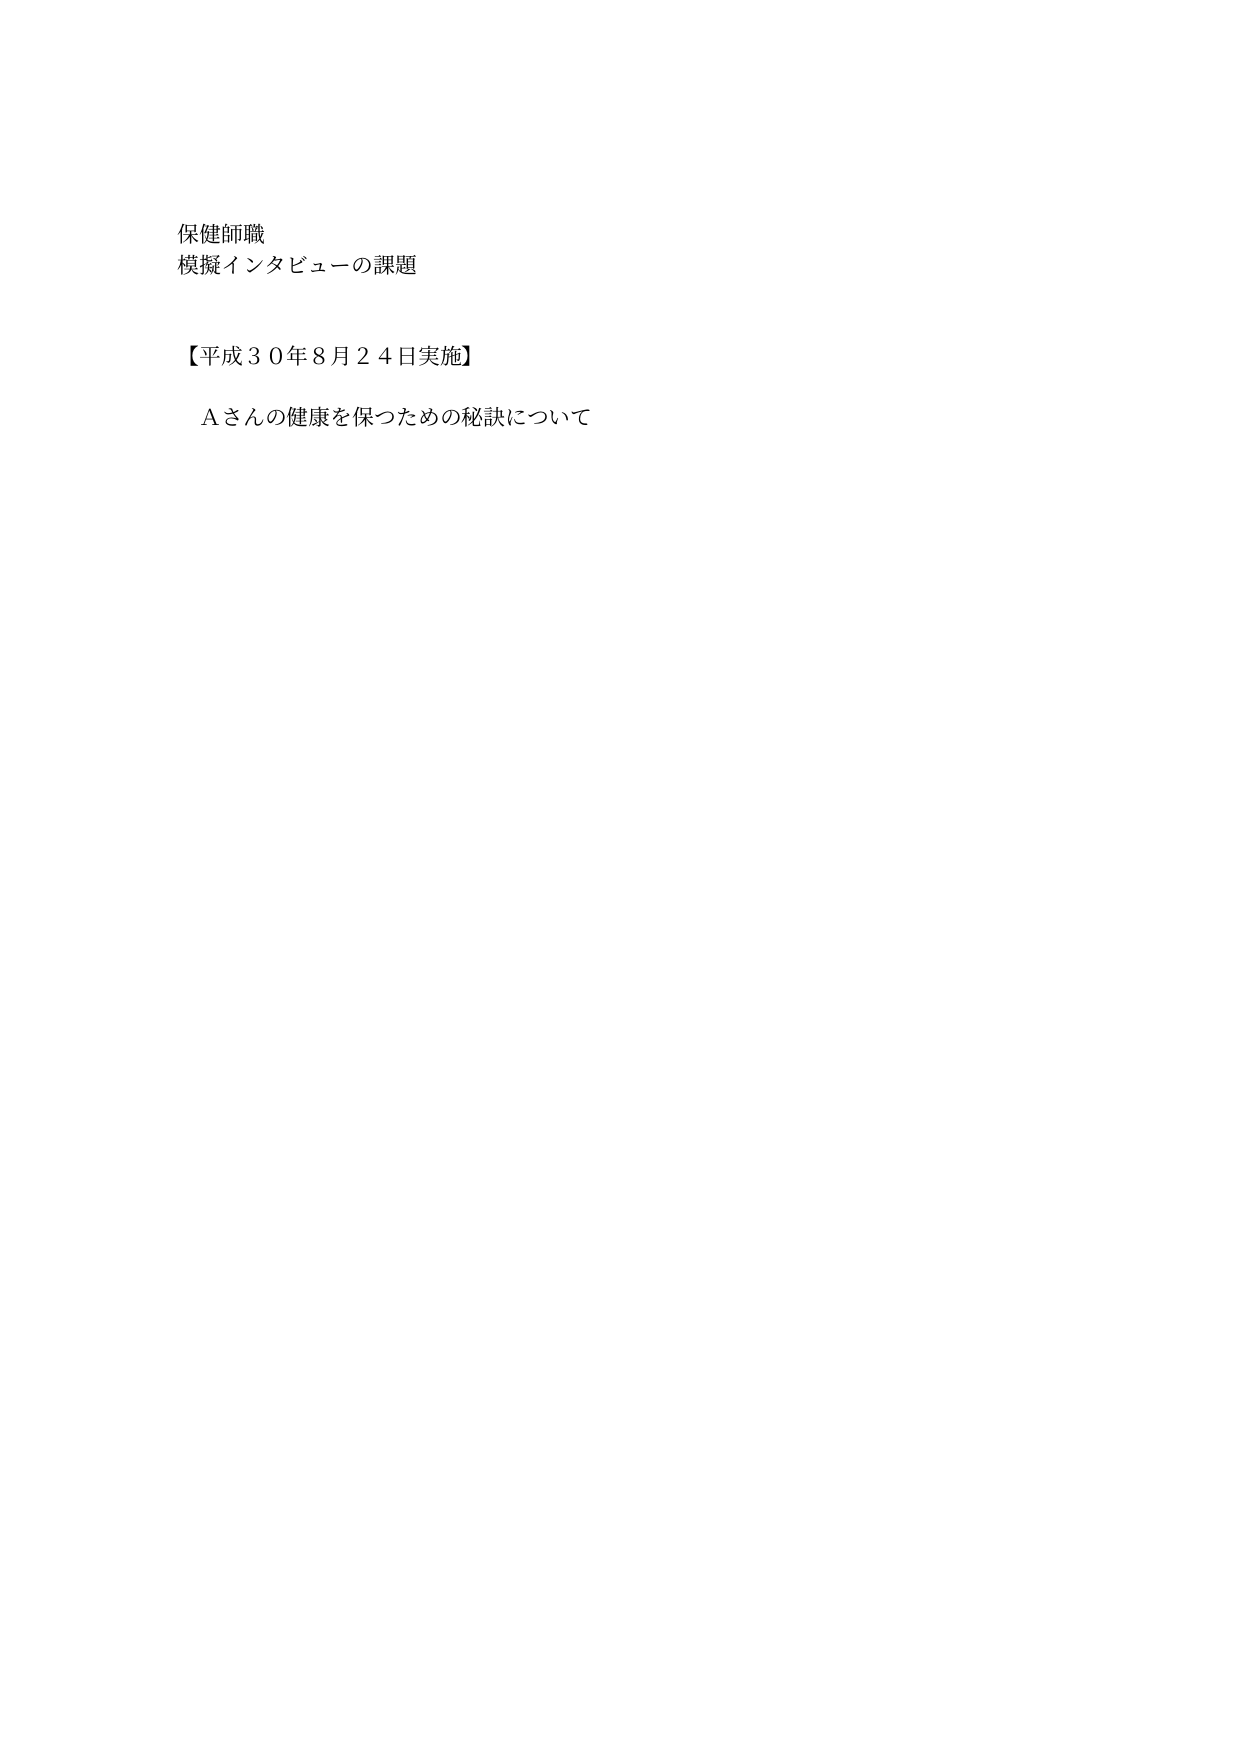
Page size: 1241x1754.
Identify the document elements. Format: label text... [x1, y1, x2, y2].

text 保健師職 [177, 217, 1063, 248]
text 【平成３０年８月２４日実施】 [177, 339, 1063, 371]
text 模擬インタビューの課題 [177, 248, 1063, 280]
text Ａさんの健康を保つための秘訣について [177, 401, 1063, 432]
